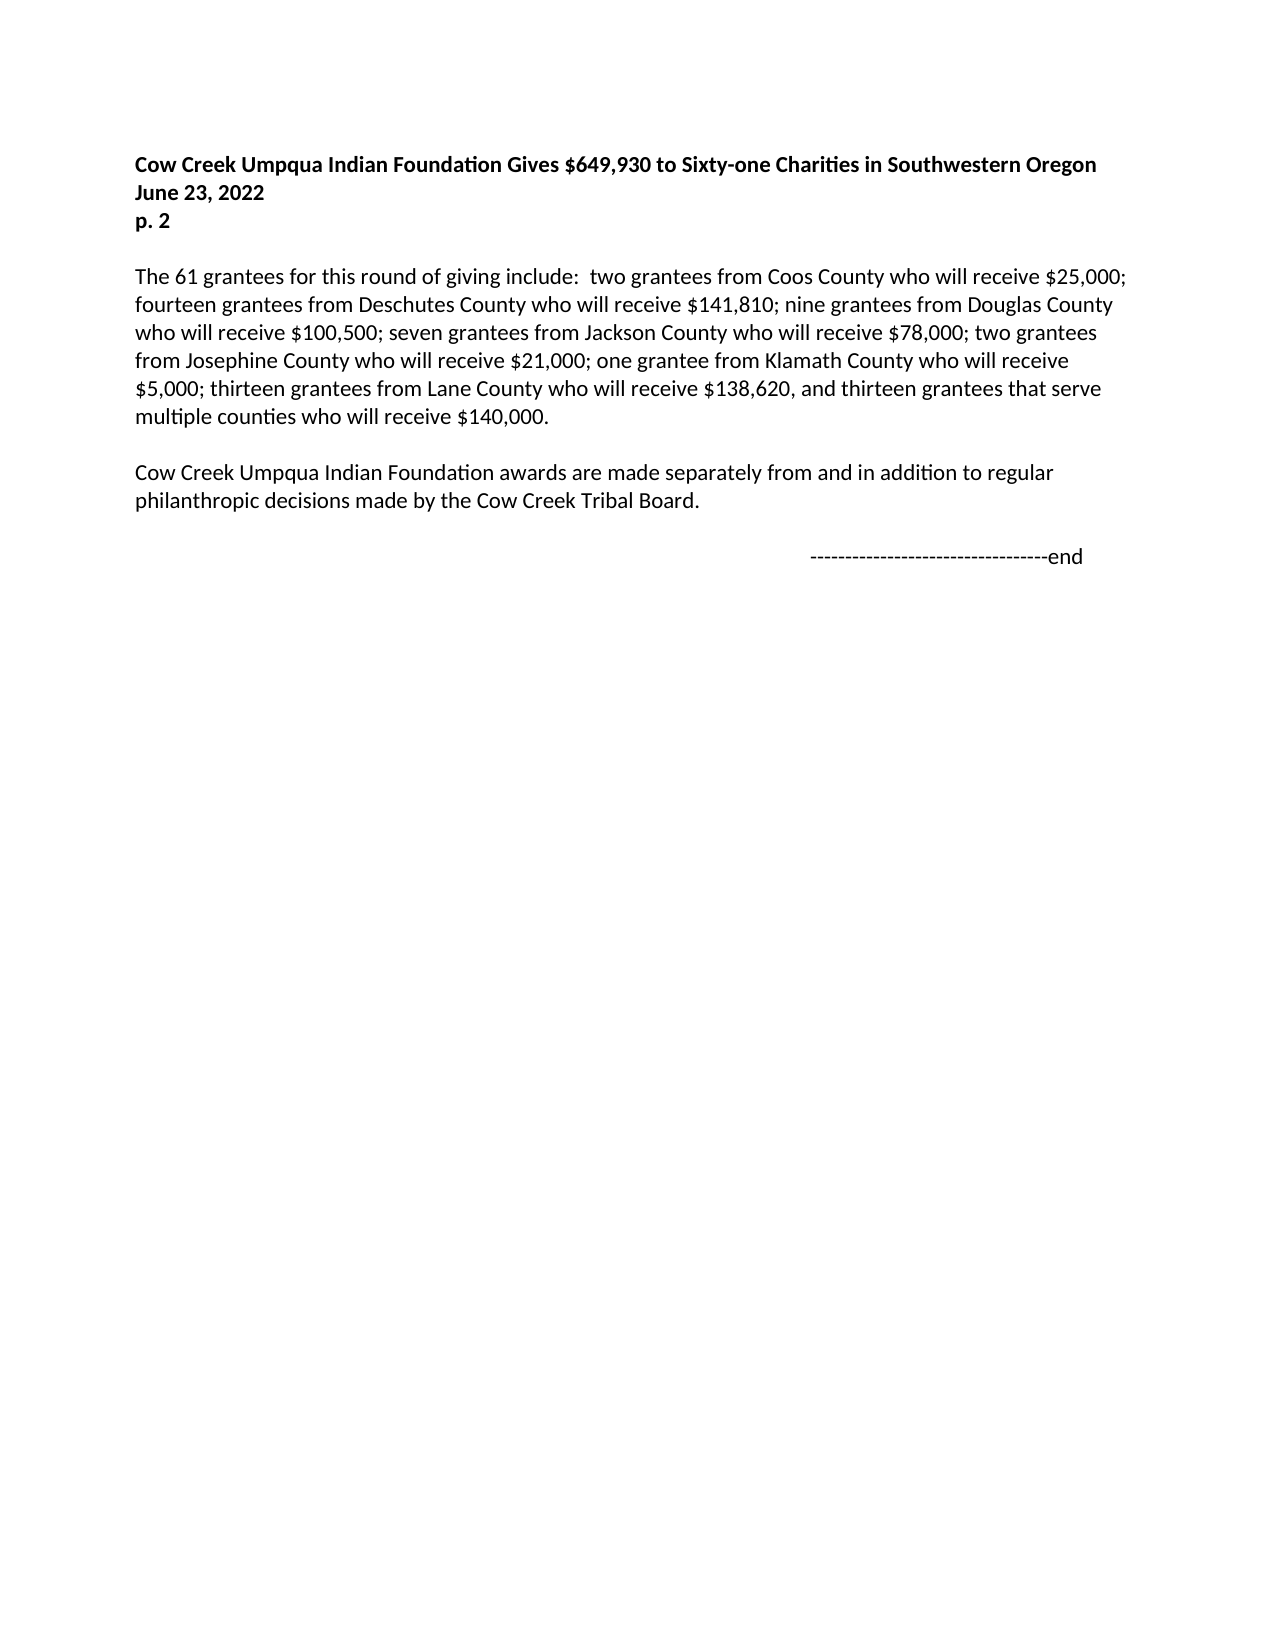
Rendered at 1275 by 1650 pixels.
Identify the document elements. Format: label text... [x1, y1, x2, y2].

text p. 2 [135, 206, 1140, 234]
text Cow Creek Umpqua Indian Foundation Gives $649,930 to Sixty-one Charities in Southwestern Oregon [135, 150, 1140, 178]
text ----------------------------------end [135, 542, 1140, 570]
text The 61 grantees for this round of giving include: two grantees from Coos County who will receive $25,000; fourteen grantees from Deschutes County who will receive $141,810; nine grantees from Douglas County who will receive $100,500; seven grantees from Jackson County who will receive $78,000; two grantees from Josephine County who will receive $21,000; one grantee from Klamath County who will receive $5,000; thirteen grantees from Lane County who will receive $138,620, and thirteen grantees that serve multiple counties who will receive $140,000. [135, 262, 1140, 430]
text Cow Creek Umpqua Indian Foundation awards are made separately from and in addition to regular philanthropic decisions made by the Cow Creek Tribal Board. [135, 458, 1140, 514]
text June 23, 2022 [135, 178, 1140, 206]
